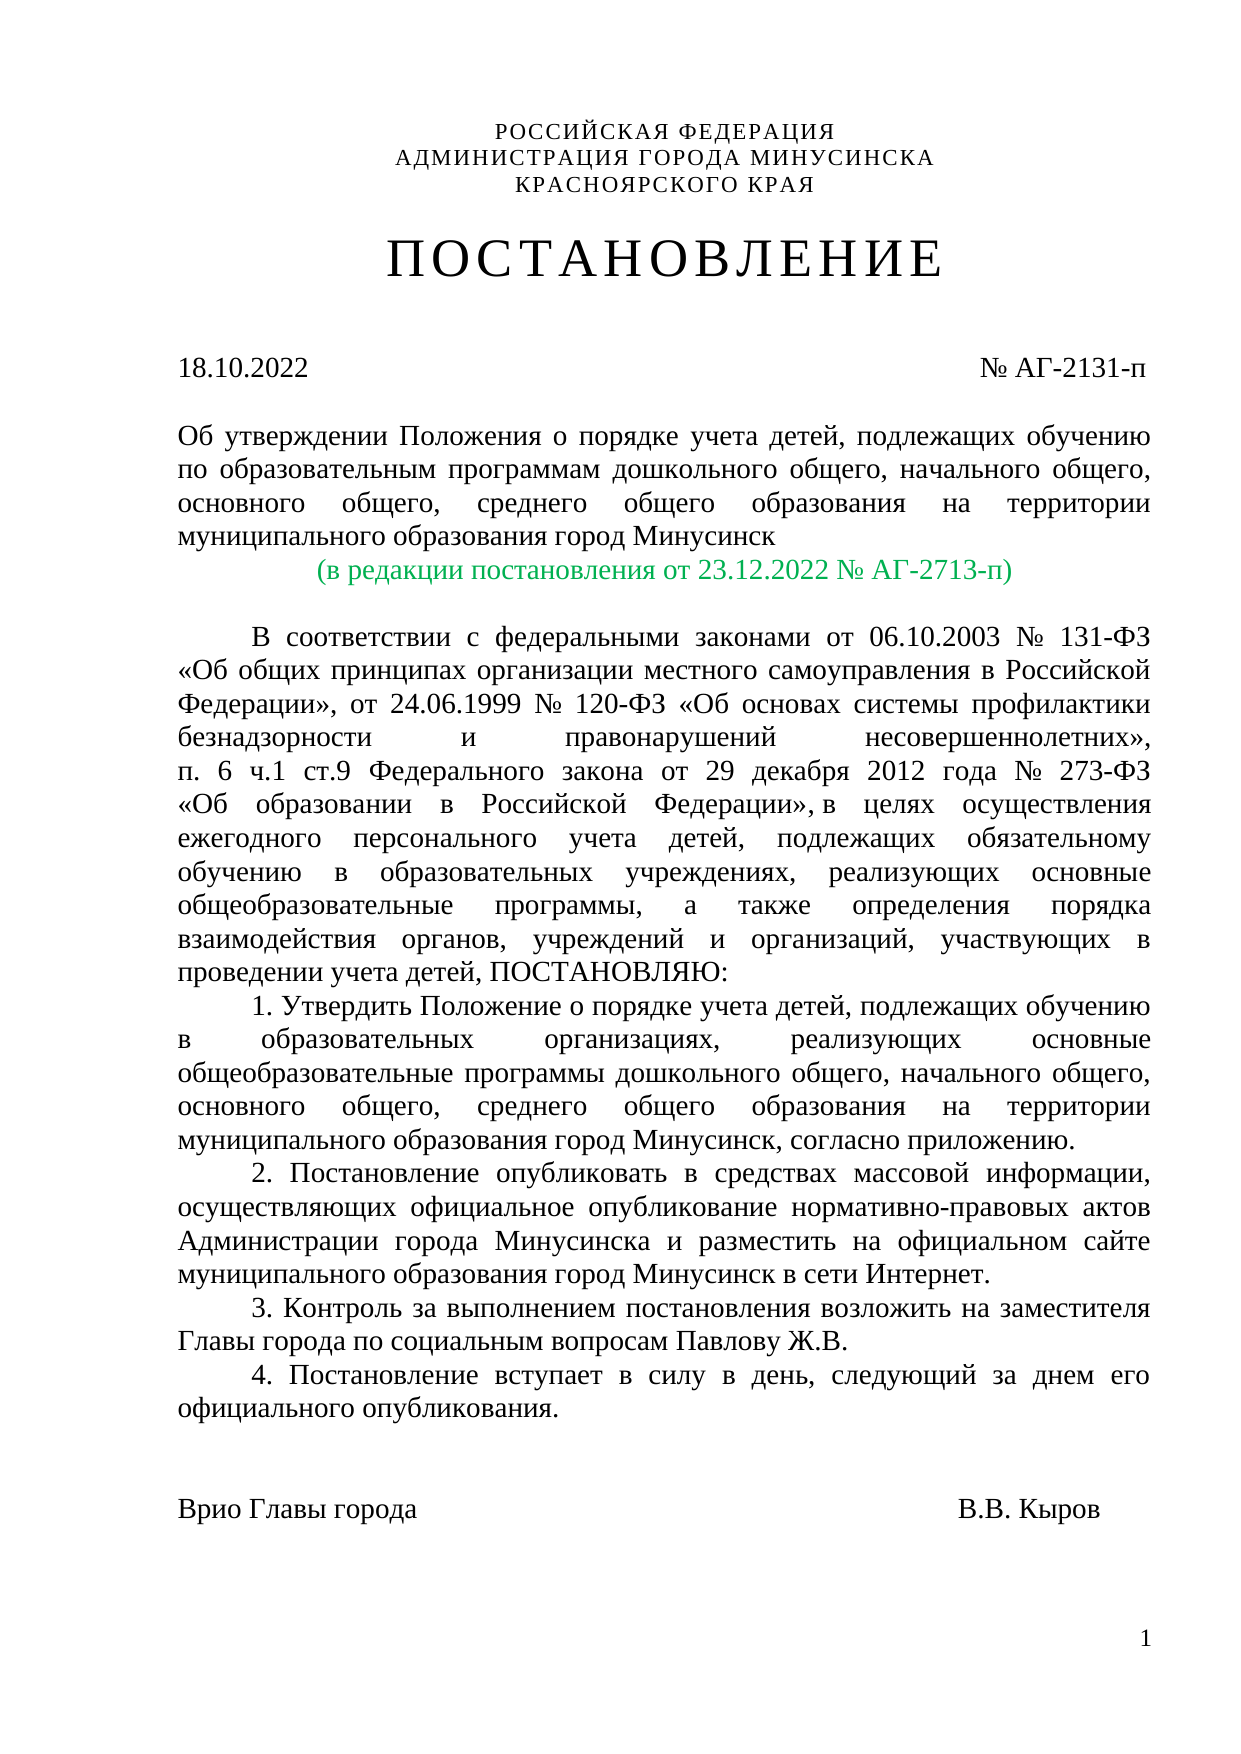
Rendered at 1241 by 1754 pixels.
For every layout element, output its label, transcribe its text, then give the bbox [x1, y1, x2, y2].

text ПОСТАНОВЛЕНИЕ [177, 226, 1152, 288]
text 1. Утвердить Положение о порядке учета детей, подлежащих обучению в образовательных организациях, реализующих основные общеобразовательные программы дошкольного общего, начального общего, основного общего, среднего общего образования на территории муниципального образования город Минусинск, согласно приложению. [177, 988, 1152, 1156]
text РОССИЙСКАЯ ФЕДЕРАЦИЯ [177, 118, 1152, 144]
text Об утверждении Положения о порядке учета детей, подлежащих обучению по образовательным программам дошкольного общего, начального общего, основного общего, среднего общего образования на территории муниципального образования город Минусинск [177, 418, 1152, 552]
text 3. Контроль за выполнением постановления возложить на заместителя Главы города по социальным вопросам Павлову Ж.В. [177, 1290, 1152, 1357]
text (в редакции постановления от 23.12.2022 № АГ-2713-п) [177, 552, 1152, 585]
text Врио Главы города В.В. Кыров [177, 1491, 1152, 1524]
text АДМИНИСТРАЦИЯ ГОРОДА МИНУСИНСКА [177, 144, 1152, 171]
text 18.10.2022 № АГ-2131-п [177, 351, 1152, 384]
text КРАСНОЯРСКОГО КРАЯ [177, 171, 1152, 197]
text 4. Постановление вступает в силу в день, следующий за днем его официального опубликования. [177, 1357, 1152, 1424]
text 2. Постановление опубликовать в средствах массовой информации, осуществляющих официальное опубликование нормативно-правовых актов Администрации города Минусинска и разместить на официальном сайте муниципального образования город Минусинск в сети Интернет. [177, 1156, 1152, 1290]
text В соответствии с федеральными законами от 06.10.2003 № 131-ФЗ «Об общих принципах организации местного самоуправления в Российской Федерации», от 24.06.1999 № 120-ФЗ «Об основах системы профилактики безнадзорности и правонарушений несовершеннолетних», п. 6 ч.1 ст.9 Федерального закона от 29 декабря 2012 года № 273-ФЗ «Об образовании в Российской Федерации», в целях осуществления ежегодного персонального учета детей, подлежащих обязательному обучению в образовательных учреждениях, реализующих основные общеобразовательные программы, а также определения порядка взаимодействия органов, учреждений и организаций, участвующих в проведении учета детей, ПОСТАНОВЛЯЮ: [177, 619, 1152, 988]
